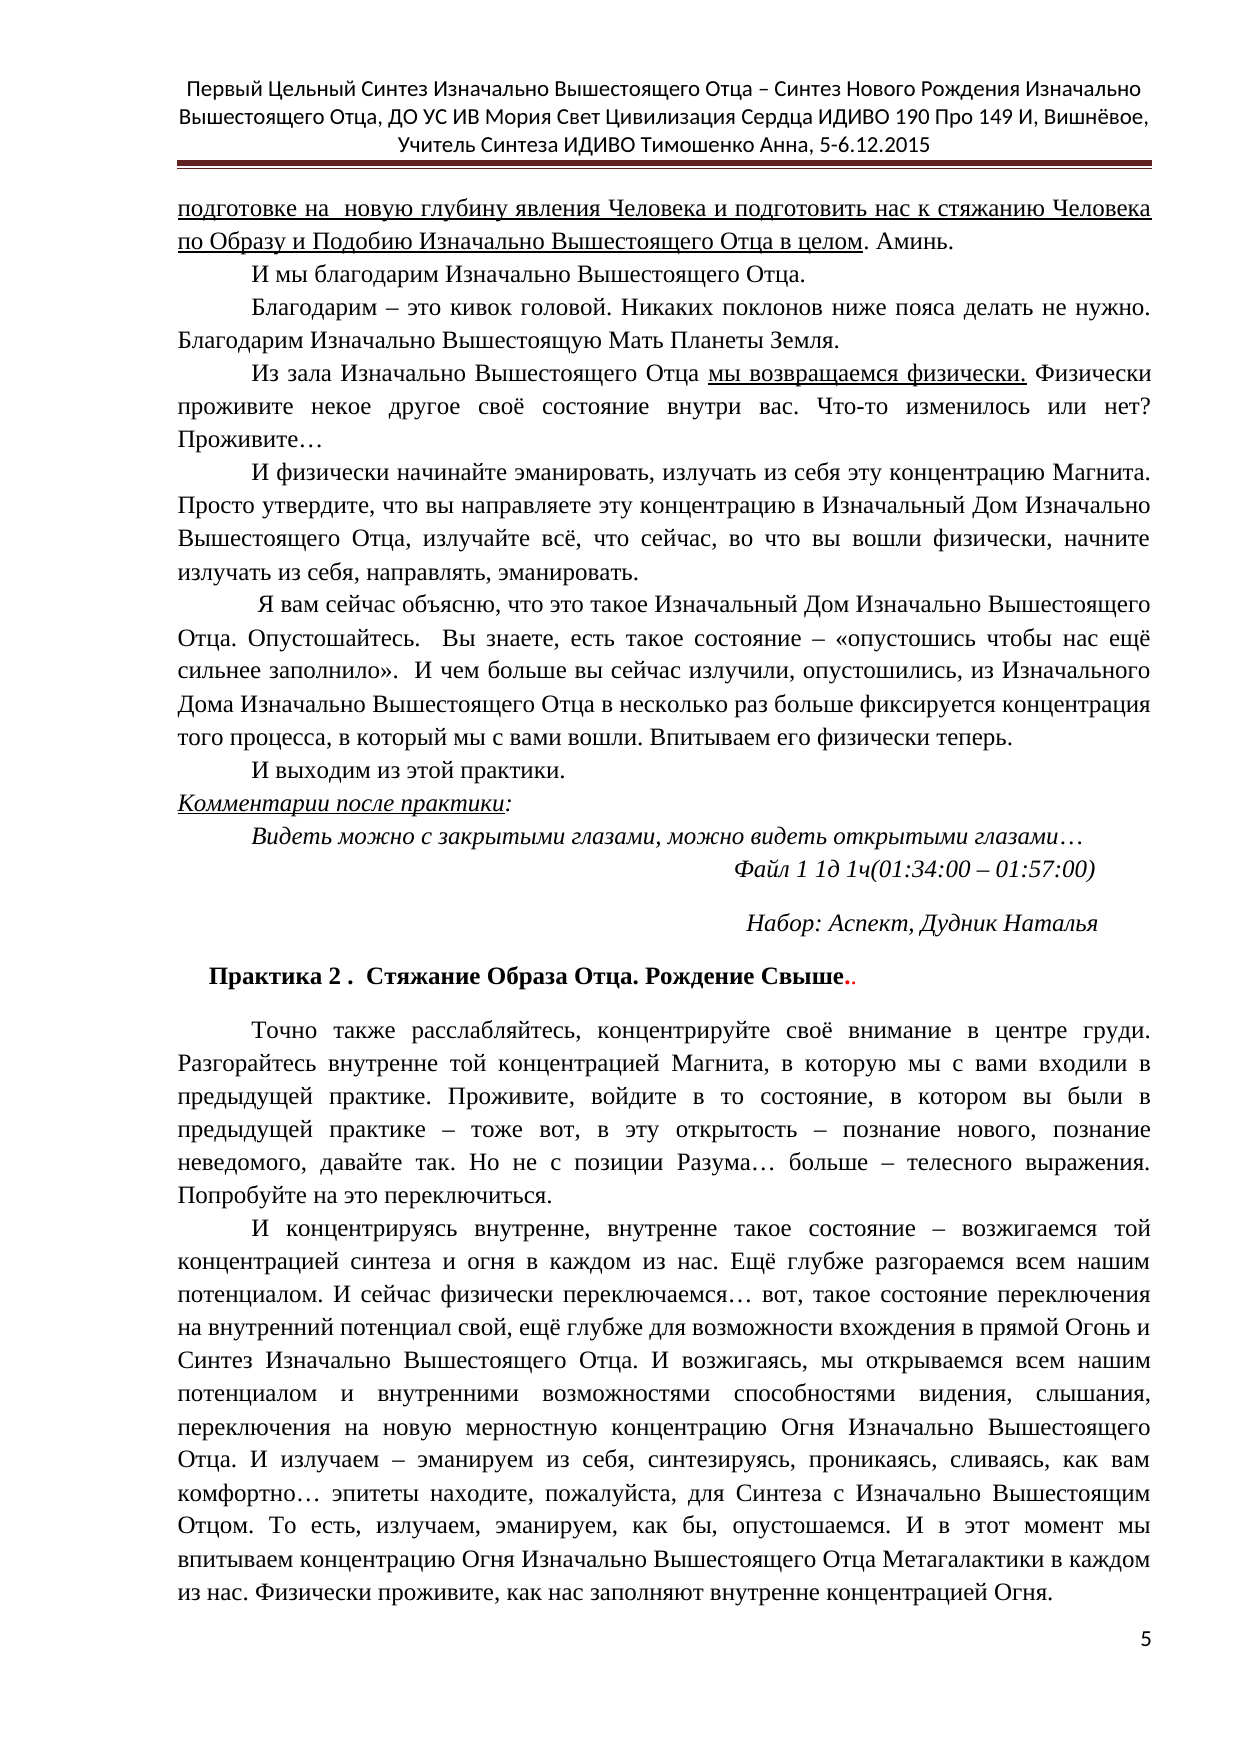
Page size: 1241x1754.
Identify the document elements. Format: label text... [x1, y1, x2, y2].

text И выходим из этой практики. [177, 755, 1152, 783]
text Набор: Аспект, Дудник Наталья [177, 908, 1152, 936]
text Комментарии после практики: [177, 788, 1152, 816]
text Видеть можно с закрытыми глазами, можно видеть открытыми глазами… [177, 821, 1152, 849]
text Точно также расслабляйтесь, концентрируйте своё внимание в центре груди. Разгорайтесь внутренне той концентрацией Магнита, в которую мы с вами входили в предыдущей практике. Проживите, войдите в то состояние, в котором вы были в предыдущей практике – тоже вот, в эту открытость – познание нового, познание неведомого, давайте так. Но не с позиции Разума… больше – телесного выражения. Попробуйте на это переключиться. [177, 1015, 1152, 1209]
text Из зала Изначально Вышестоящего Отца мы возвращаемся физически. Физически проживите некое другое своё состояние внутри вас. Что-то изменилось или нет? Проживите… [177, 358, 1152, 453]
text И физически начинайте эманировать, излучать из себя эту концентрацию Магнита. Просто утвердите, что вы направляете эту концентрацию в Изначальный Дом Изначально Вышестоящего Отца, излучайте всё, что сейчас, во что вы вошли физически, начните излучать из себя, направлять, эманировать. [177, 457, 1152, 585]
text Файл 1 1д 1ч(01:34:00 – 01:57:00) [177, 854, 1152, 882]
text И концентрируясь внутренне, внутренне такое состояние – возжигаемся той концентрацией синтеза и огня в каждом из нас. Ещё глубже разгораемся всем нашим потенциалом. И сейчас физически переключаемся… вот, такое состояние переключения на внутренний потенциал свой, ещё глубже для возможности вхождения в прямой Огонь и Синтез Изначально Вышестоящего Отца. И возжигаясь, мы открываемся всем нашим потенциалом и внутренними возможностями способностями видения, слышания, переключения на новую мерностную концентрацию Огня Изначально Вышестоящего Отца. И излучаем – эманируем из себя, синтезируясь, проникаясь, сливаясь, как вам комфортно… эпитеты находите, пожалуйста, для Синтеза с Изначально Вышестоящим Отцом. То есть, излучаем, эманируем, как бы, опустошаемся. И в этот момент мы впитываем концентрацию Огня Изначально Вышестоящего Отца Метагалактики в каждом из нас. Физически проживите, как нас заполняют внутренне концентрацией Огня. [177, 1213, 1152, 1605]
text Я вам сейчас объясню, что это такое Изначальный Дом Изначально Вышестоящего Отца. Опустошайтесь. Вы знаете, есть такое состояние – «опустошись чтобы нас ещё сильнее заполнило». И чем больше вы сейчас излучили, опустошились, из Изначального Дома Изначально Вышестоящего Отца в несколько раз больше фиксируется концентрация того процесса, в который мы с вами вошли. Впитываем его физически теперь. [177, 589, 1152, 750]
text Практика 2 . Стяжание Образа Отца. Рождение Свыше.. [177, 961, 1152, 990]
text И мы благодарим Изначально Вышестоящего Отца. [177, 259, 1152, 288]
text Благодарим – это кивок головой. Никаких поклонов ниже пояса делать не нужно. Благодарим Изначально Вышестоящую Мать Планеты Земля. [177, 292, 1152, 354]
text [177, 193, 1152, 218]
